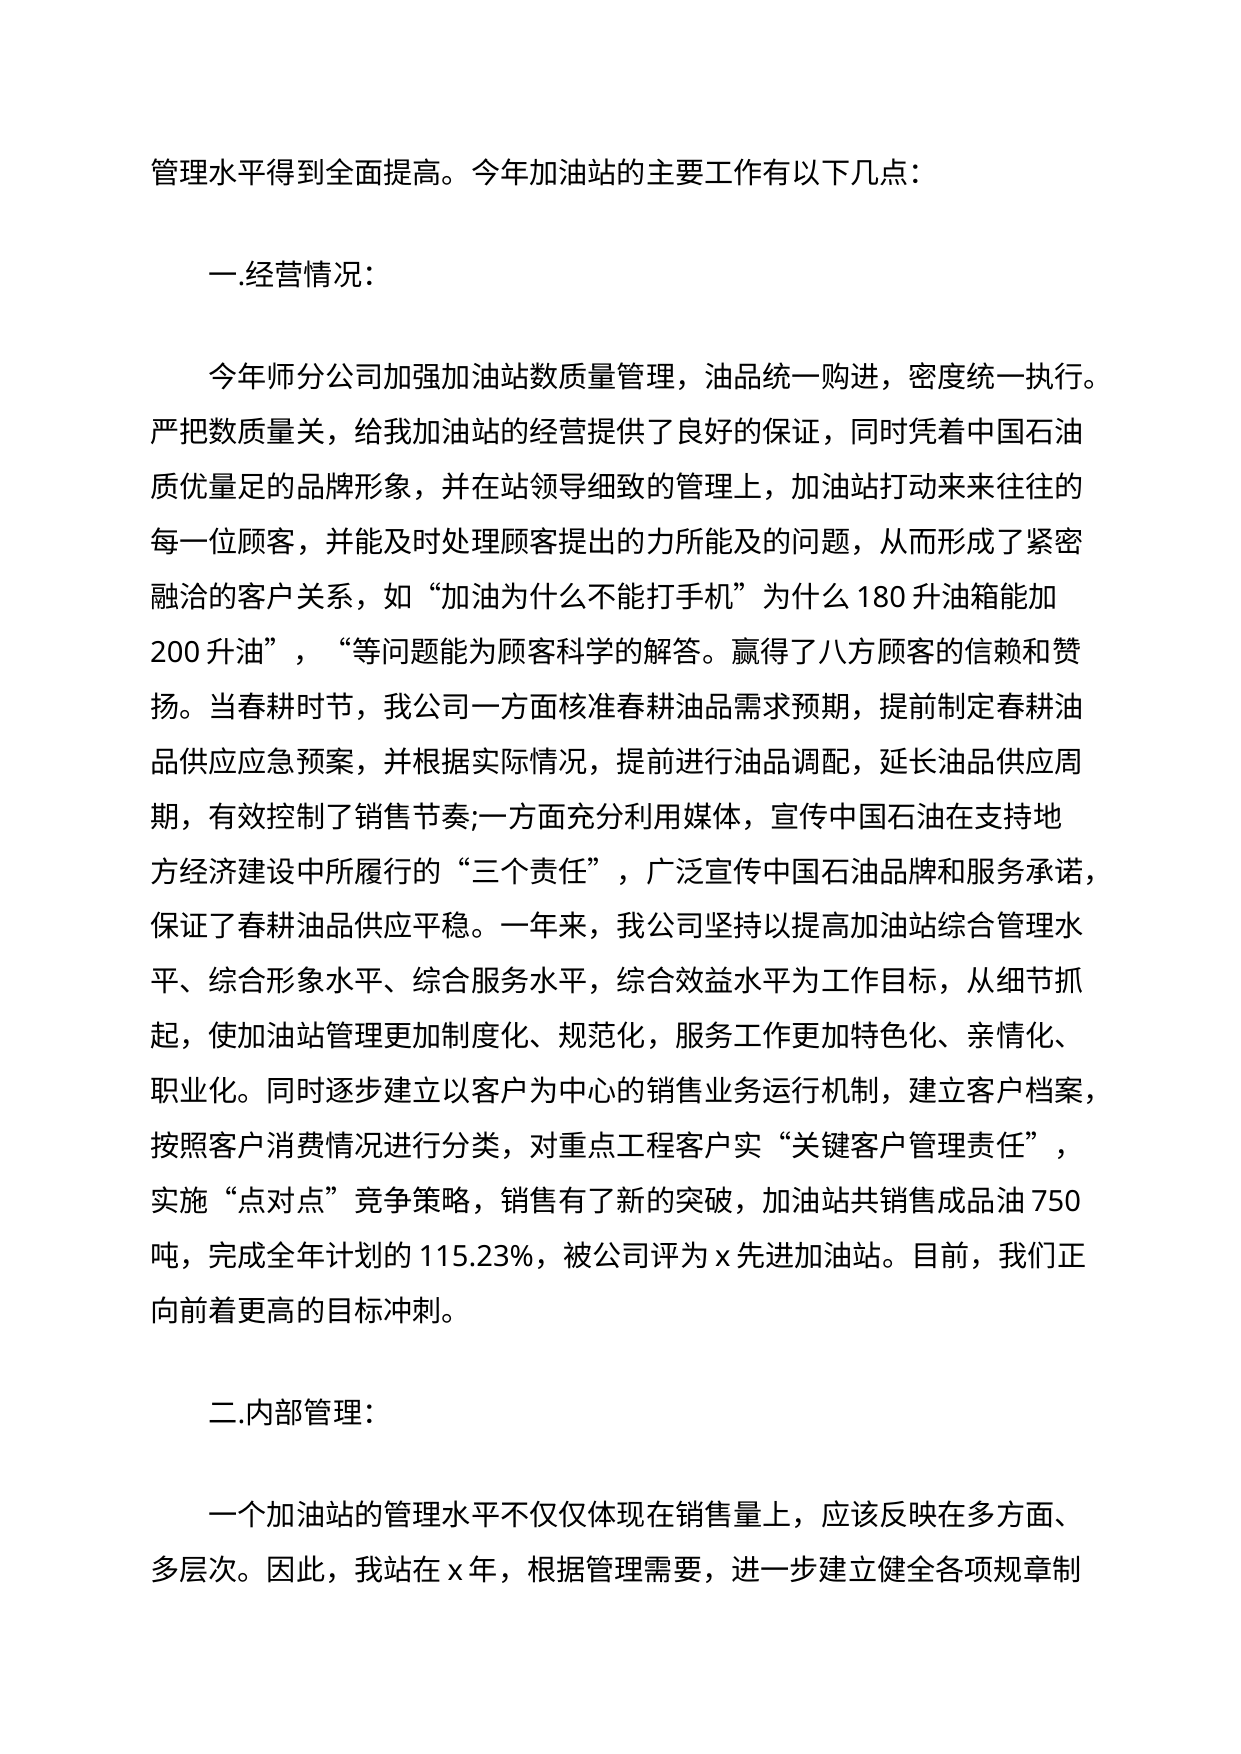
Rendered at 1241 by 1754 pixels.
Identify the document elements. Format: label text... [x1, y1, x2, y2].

text 今年师分公司加强加油站数质量管理，油品统一购进，密度统一执行。严把数质量关，给我加油站的经营提供了良好的保证，同时凭着中国石油质优量足的品牌形象，并在站领导细致的管理上，加油站打动来来往往的每一位顾客，并能及时处理顾客提出的力所能及的问题，从而形成了紧密融洽的客户关系，如“加油为什么不能打手机”为什么180升油箱能加200升油”，“等问题能为顾客科学的解答。赢得了八方顾客的信赖和赞扬。当春耕时节，我公司一方面核准春耕油品需求预期，提前制定春耕油品供应应急预案，并根据实际情况，提前进行油品调配，延长油品供应周期，有效控制了销售节奏;一方面充分利用媒体，宣传中国石油在支持地方经济建设中所履行的“三个责任”，广泛宣传中国石油品牌和服务承诺，保证了春耕油品供应平稳。一年来，我公司坚持以提高加油站综合管理水平、综合形象水平、综合服务水平，综合效益水平为工作目标，从细节抓起，使加油站管理更加制度化、规范化，服务工作更加特色化、亲情化、职业化。同时逐步建立以客户为中心的销售业务运行机制，建立客户档案，按照客户消费情况进行分类，对重点工程客户实“关键客户管理责任”，实施“点对点”竞争策略，销售有了新的突破，加油站共销售成品油750吨，完成全年计划的115.23%，被公司评为x先进加油站。目前，我们正向前着更高的目标冲刺。 [150, 354, 1090, 1330]
text 一.经营情况： [150, 252, 1090, 294]
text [150, 150, 1090, 192]
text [150, 1491, 1090, 1588]
text 二.内部管理： [150, 1389, 1090, 1432]
